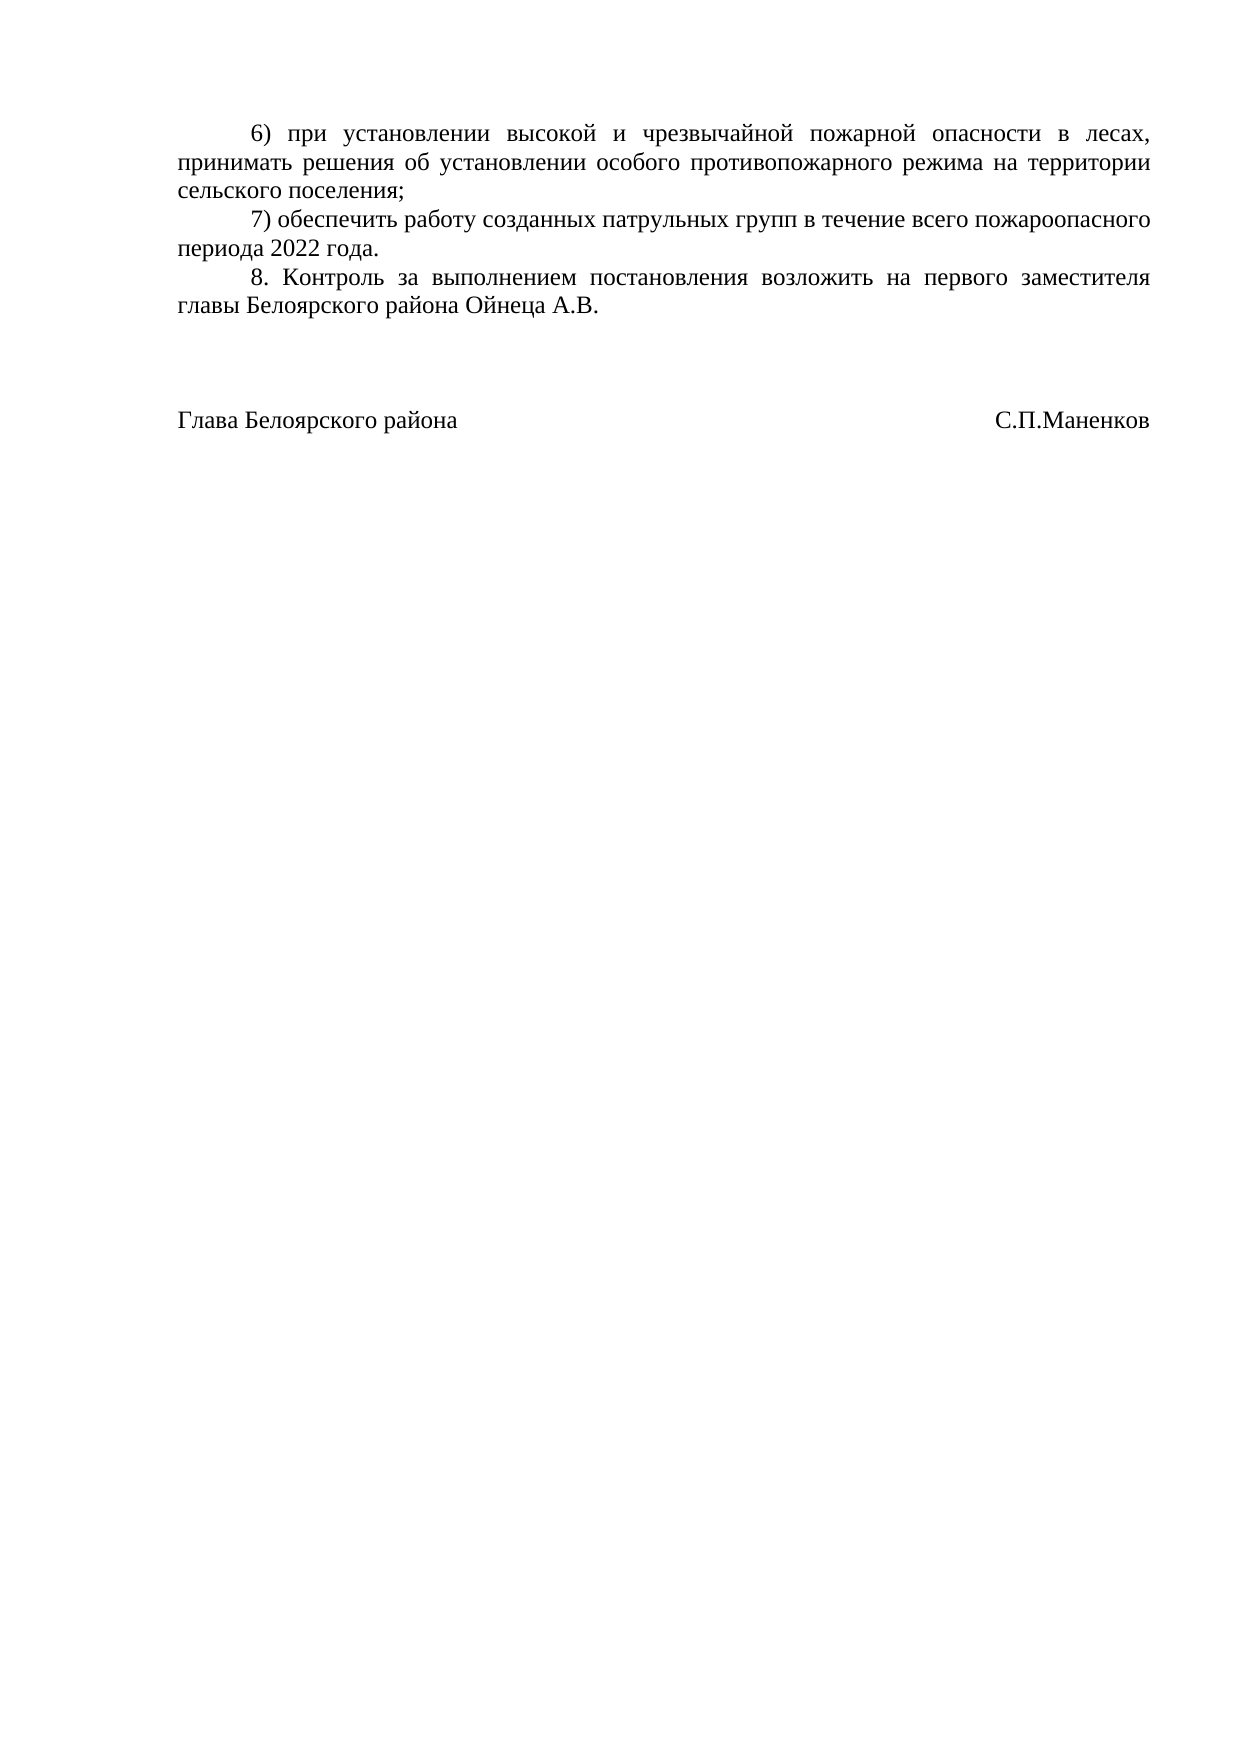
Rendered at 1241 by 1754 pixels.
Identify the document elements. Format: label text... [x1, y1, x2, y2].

text 6) при установлении высокой и чрезвычайной пожарной опасности в лесах, принимать решения об установлении особого противопожарного режима на территории сельского поселения; [177, 118, 1152, 204]
text Глава Белоярского района С.П.Маненков [177, 406, 1152, 434]
text 8. Контроль за выполнением постановления возложить на первого заместителя главы Белоярского района Ойнеца А.В. [177, 262, 1152, 319]
text 7) обеспечить работу созданных патрульных групп в течение всего пожароопасного периода 2022 года. [177, 204, 1152, 262]
